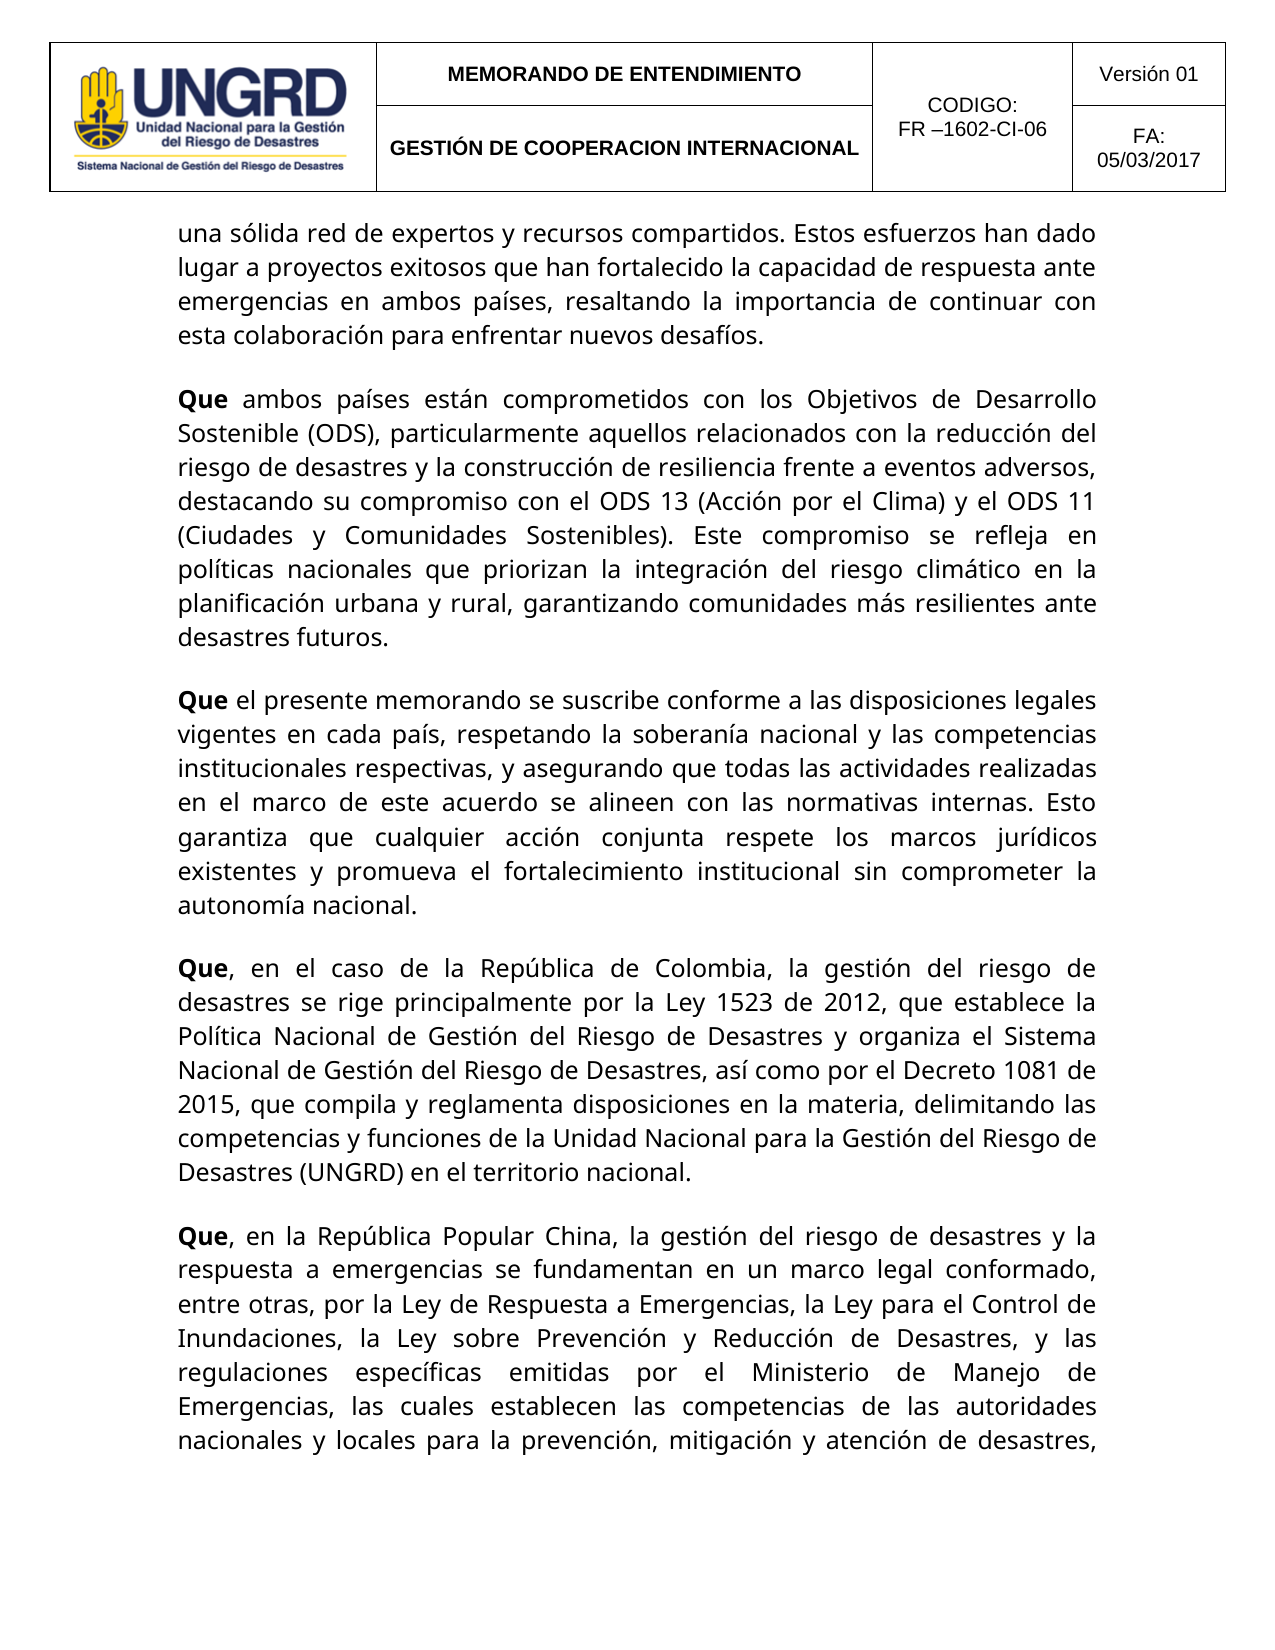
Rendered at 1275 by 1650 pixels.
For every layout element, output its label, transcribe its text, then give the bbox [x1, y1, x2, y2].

text Que, en el caso de la República de Colombia, la gestión del riesgo de desastres se rige principalmente por la Ley 1523 de 2012, que establece la Política Nacional de Gestión del Riesgo de Desastres y organiza el Sistema Nacional de Gestión del Riesgo de Desastres, así como por el Decreto 1081 de 2015, que compila y reglamenta disposiciones en la materia, delimitando las competencias y funciones de la Unidad Nacional para la Gestión del Riesgo de Desastres (UNGRD) en el territorio nacional. [177, 951, 1098, 1189]
picture [61, 53, 366, 180]
text Que ambos países están comprometidos con los Objetivos de Desarrollo Sostenible (ODS), particularmente aquellos relacionados con la reducción del riesgo de desastres y la construcción de resiliencia frente a eventos adversos, destacando su compromiso con el ODS 13 (Acción por el Clima) y el ODS 11 (Ciudades y Comunidades Sostenibles). Este compromiso se refleja en políticas nacionales que priorizan la integración del riesgo climático en la planificación urbana y rural, garantizando comunidades más resilientes ante desastres futuros. [177, 381, 1098, 654]
text Que el presente memorando se suscribe conforme a las disposiciones legales vigentes en cada país, respetando la soberanía nacional y las competencias institucionales respectivas, y asegurando que todas las actividades realizadas en el marco de este acuerdo se alineen con las normativas internas. Esto garantiza que cualquier acción conjunta respete los marcos jurídicos existentes y promueva el fortalecimiento institucional sin comprometer la autonomía nacional. [177, 683, 1098, 921]
